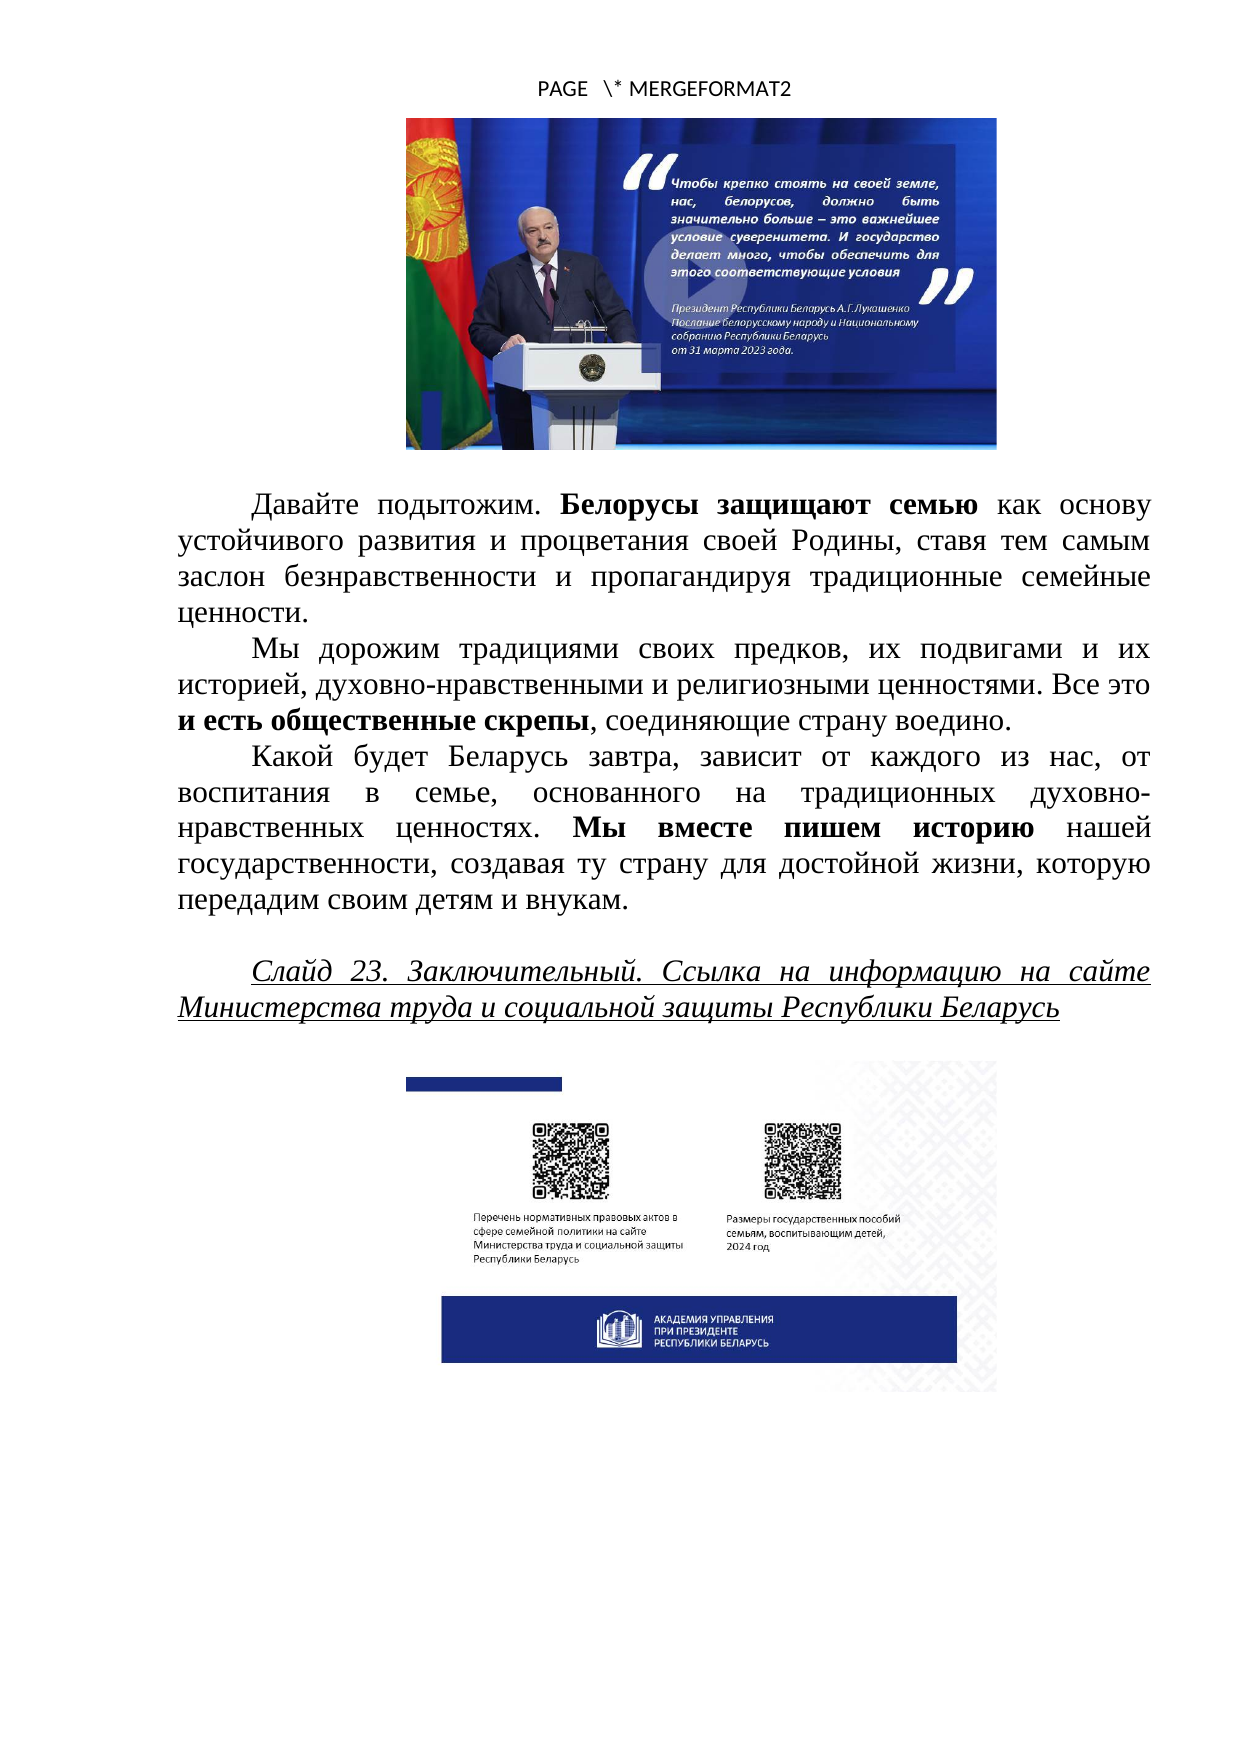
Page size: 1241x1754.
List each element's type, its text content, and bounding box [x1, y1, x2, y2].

text Какой будет Беларусь завтра, зависит от каждого из нас, от воспитания в семье, основанного на традиционных духовно-нравственных ценностях. Мы вместе пишем историю нашей государственности, создавая ту страну для достойной жизни, которую передадим своим детям и внукам. [177, 737, 1152, 917]
text Давайте подытожим. Белорусы защищают семью как основу устойчивого развития и процветания своей Родины, ставя тем самым заслон безнравственности и пропагандируя традиционные семейные ценности. [177, 485, 1152, 629]
text Слайд 23. Заключительный. Ссылка на информацию на сайте Министерства труда и социальной защиты Республики Беларусь [177, 952, 1152, 1024]
text Мы дорожим традициями своих предков, их подвигами и их историей, духовно-нравственными и религиозными ценностями. Все это и есть общественные скрепы, соединяющие страну воедино. [177, 629, 1152, 737]
picture [406, 1060, 997, 1392]
picture [406, 118, 997, 450]
